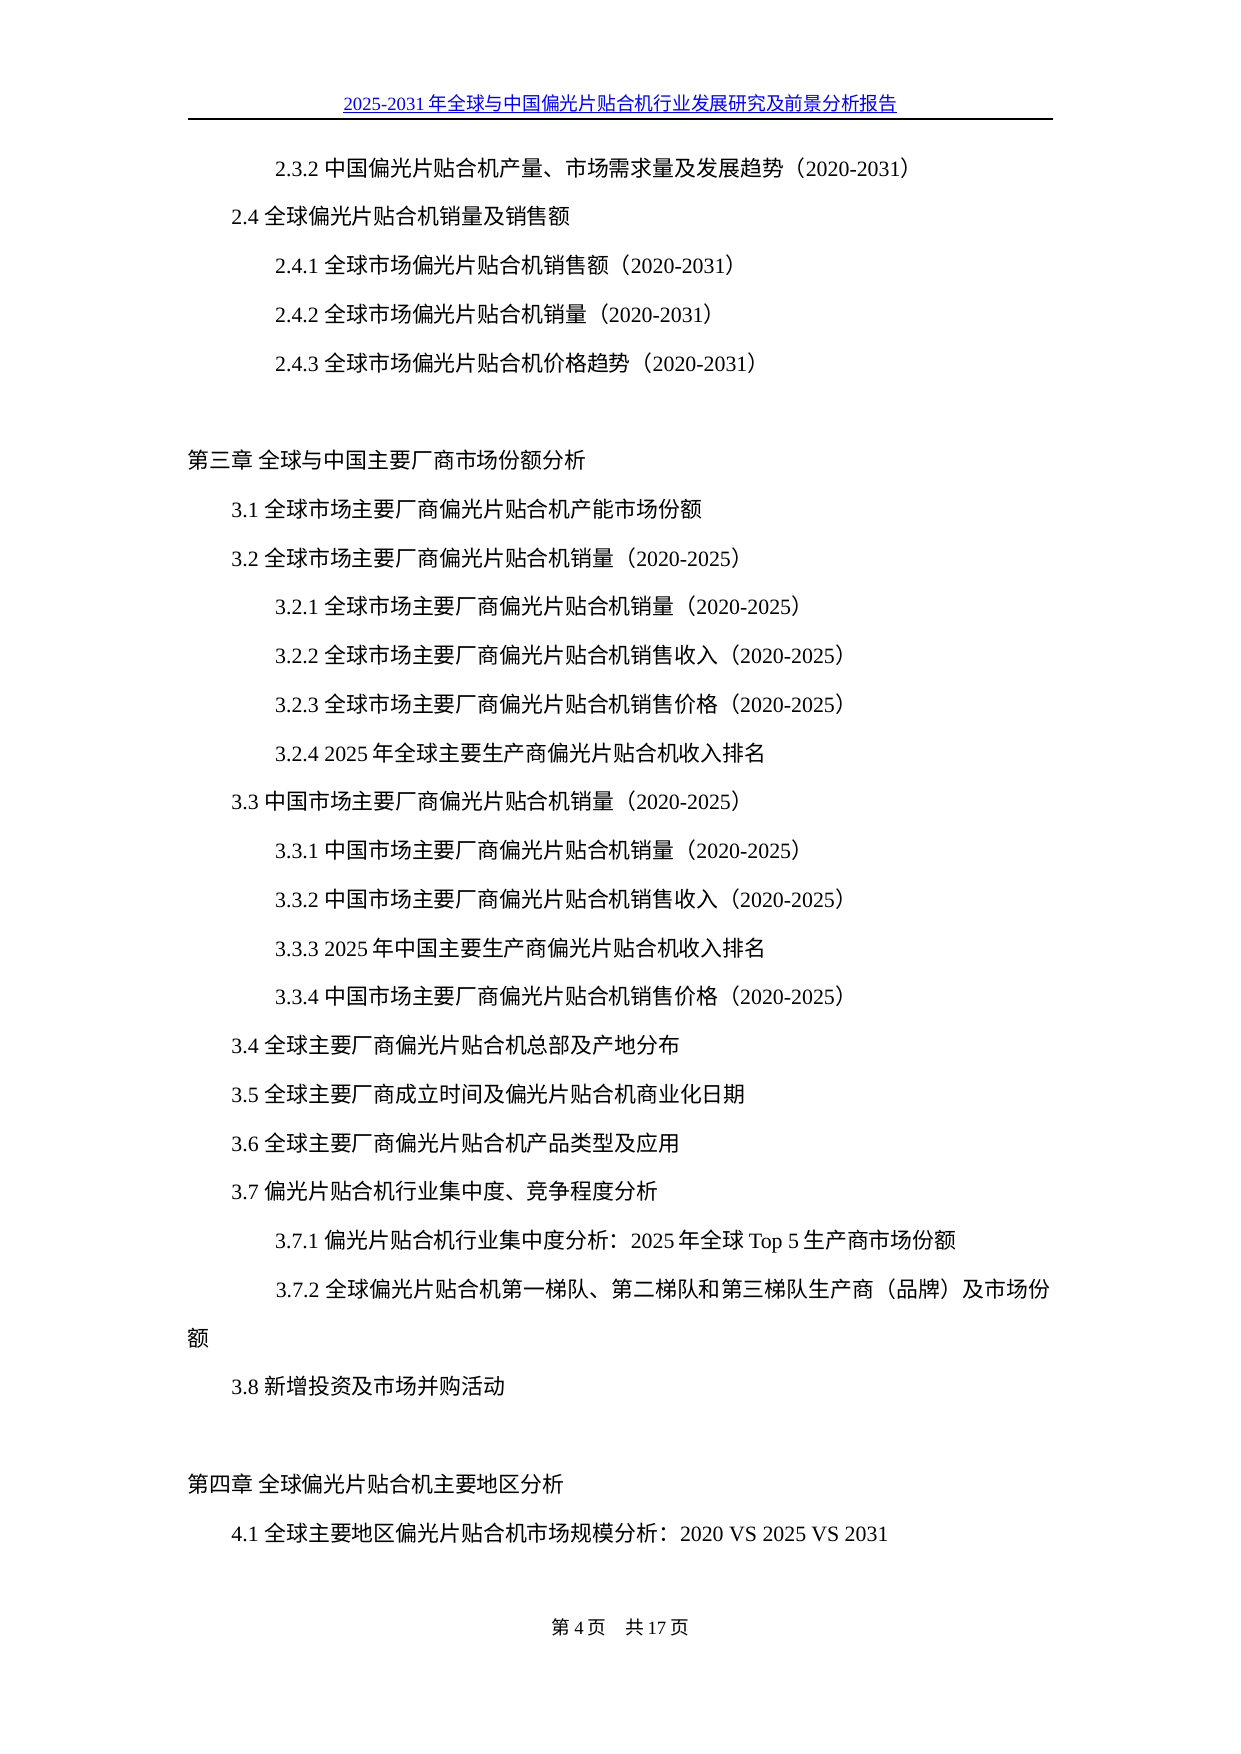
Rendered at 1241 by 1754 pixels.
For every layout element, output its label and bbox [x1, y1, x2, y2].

text [187, 150, 1053, 1548]
